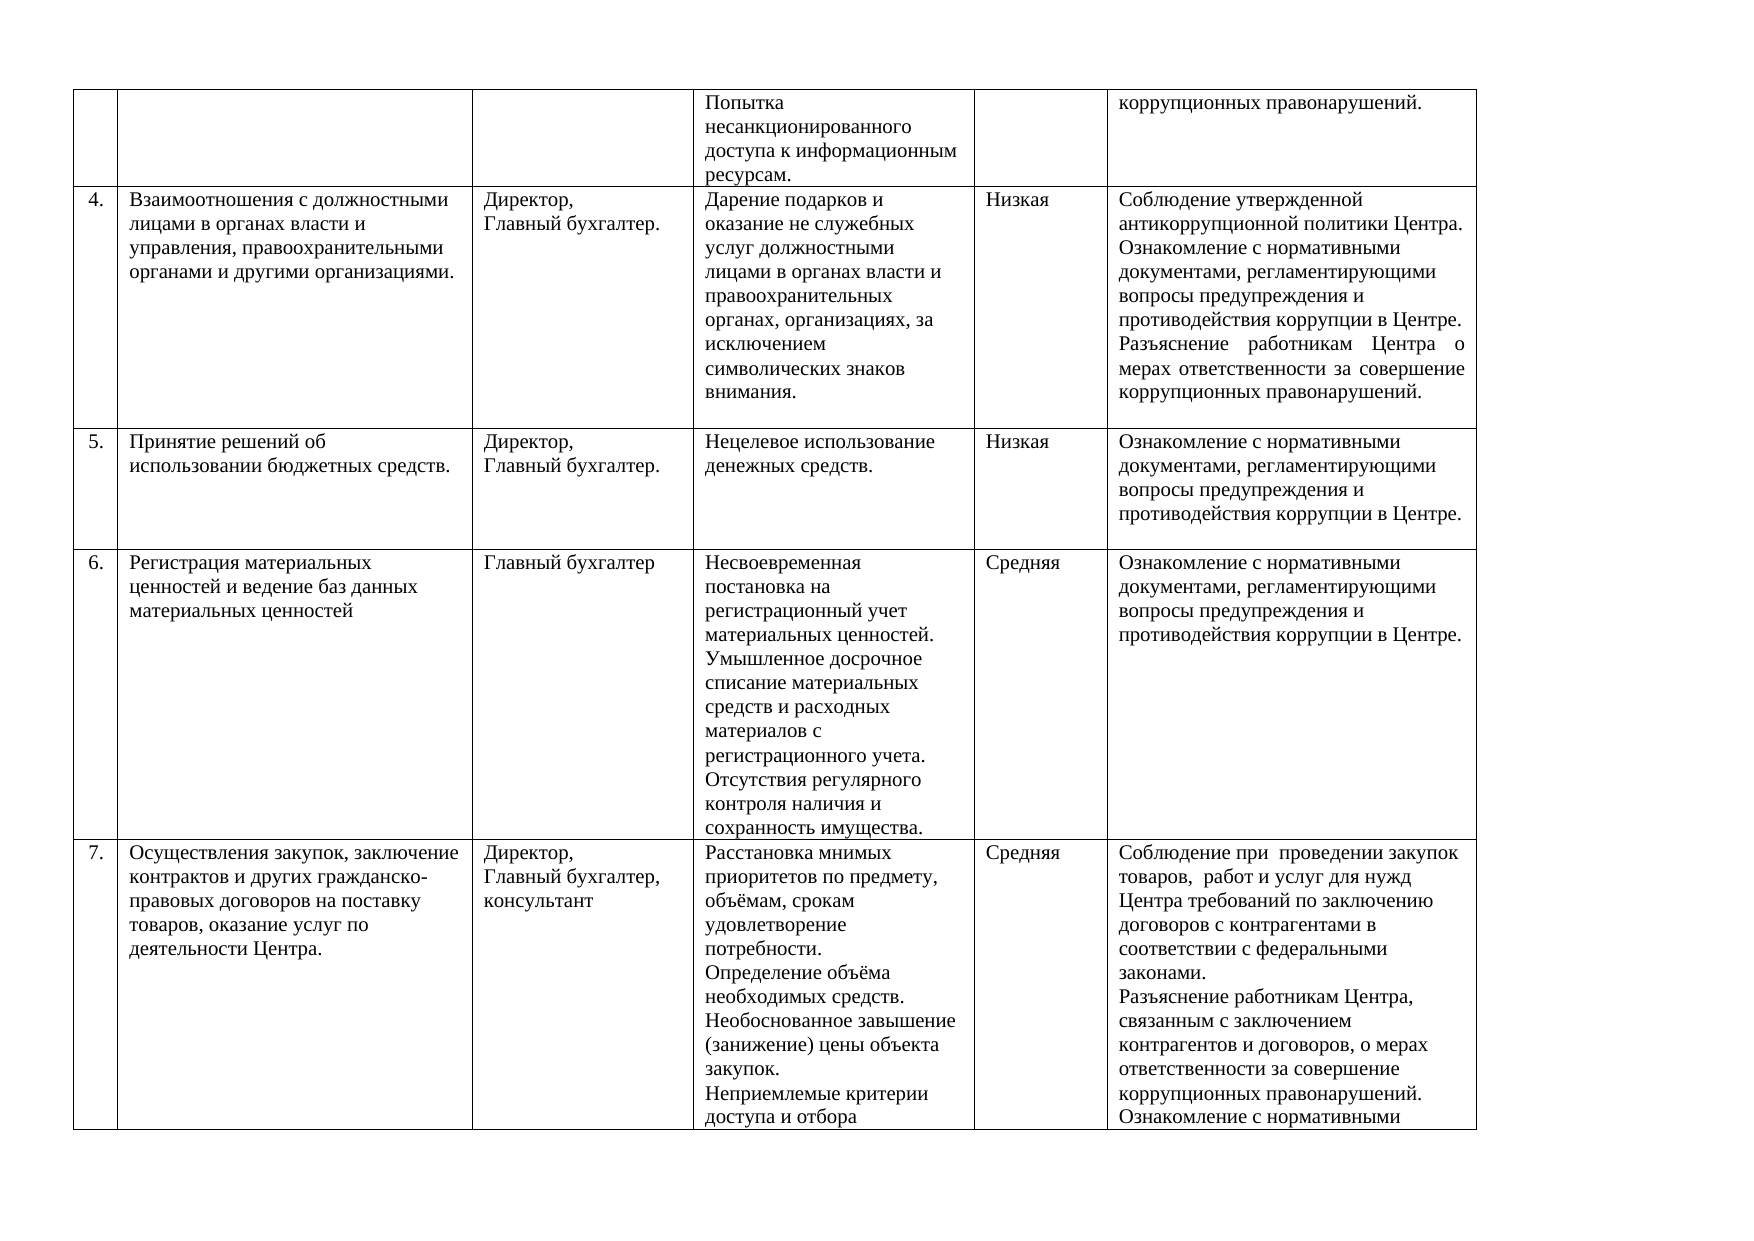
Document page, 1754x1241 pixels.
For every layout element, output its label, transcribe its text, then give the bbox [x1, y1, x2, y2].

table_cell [473, 840, 693, 1128]
table_cell Регистрация материальных ценностей и ведение баз данных материальных ценностей [118, 550, 472, 839]
table_cell Средняя [975, 550, 1107, 839]
table_cell [975, 90, 1107, 186]
table_cell Принятие решений об использовании бюджетных средств. [118, 429, 472, 549]
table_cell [1108, 90, 1476, 186]
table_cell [473, 90, 693, 186]
table_cell 3. [74, 90, 117, 186]
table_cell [1108, 840, 1476, 1128]
table_cell 4. [74, 187, 117, 428]
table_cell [118, 90, 472, 186]
table_cell Ознакомление с нормативными документами, регламентирующими вопросы предупреждения и противодействия коррупции в Центре. [1108, 550, 1476, 839]
table_cell Ознакомление с нормативными документами, регламентирующими вопросы предупреждения и противодействия коррупции в Центре. [1108, 429, 1476, 549]
table_cell Несвоевременная постановка на регистрационный учет материальных ценностей. Умышленное досрочное списание материальных средств и расходных материалов с регистрационного учета. Отсутствия регулярного контроля наличия и сохранность имущества. [694, 550, 974, 839]
table_cell 5. [74, 429, 117, 549]
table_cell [118, 840, 472, 1128]
table_cell Нецелевое использование денежных средств. [694, 429, 974, 549]
table_cell 6. [74, 550, 117, 839]
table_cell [694, 90, 974, 186]
table_cell Директор, Главный бухгалтер. [473, 187, 693, 428]
table_cell Низкая [975, 187, 1107, 428]
table_cell Средняя [975, 840, 1107, 1128]
table_cell Низкая [975, 429, 1107, 549]
table_cell Взаимоотношения с должностными лицами в органах власти и управления, правоохранительными органами и другими организациями. [118, 187, 472, 428]
table_cell 7. [74, 840, 117, 1128]
table_cell Главный бухгалтер [473, 550, 693, 839]
table_cell Дарение подарков и оказание не служебных услуг должностными лицами в органах власти и правоохранительных органах, организациях, за исключением символических знаков внимания. [694, 187, 974, 428]
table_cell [694, 840, 974, 1128]
table_cell Директор, Главный бухгалтер. [473, 429, 693, 549]
